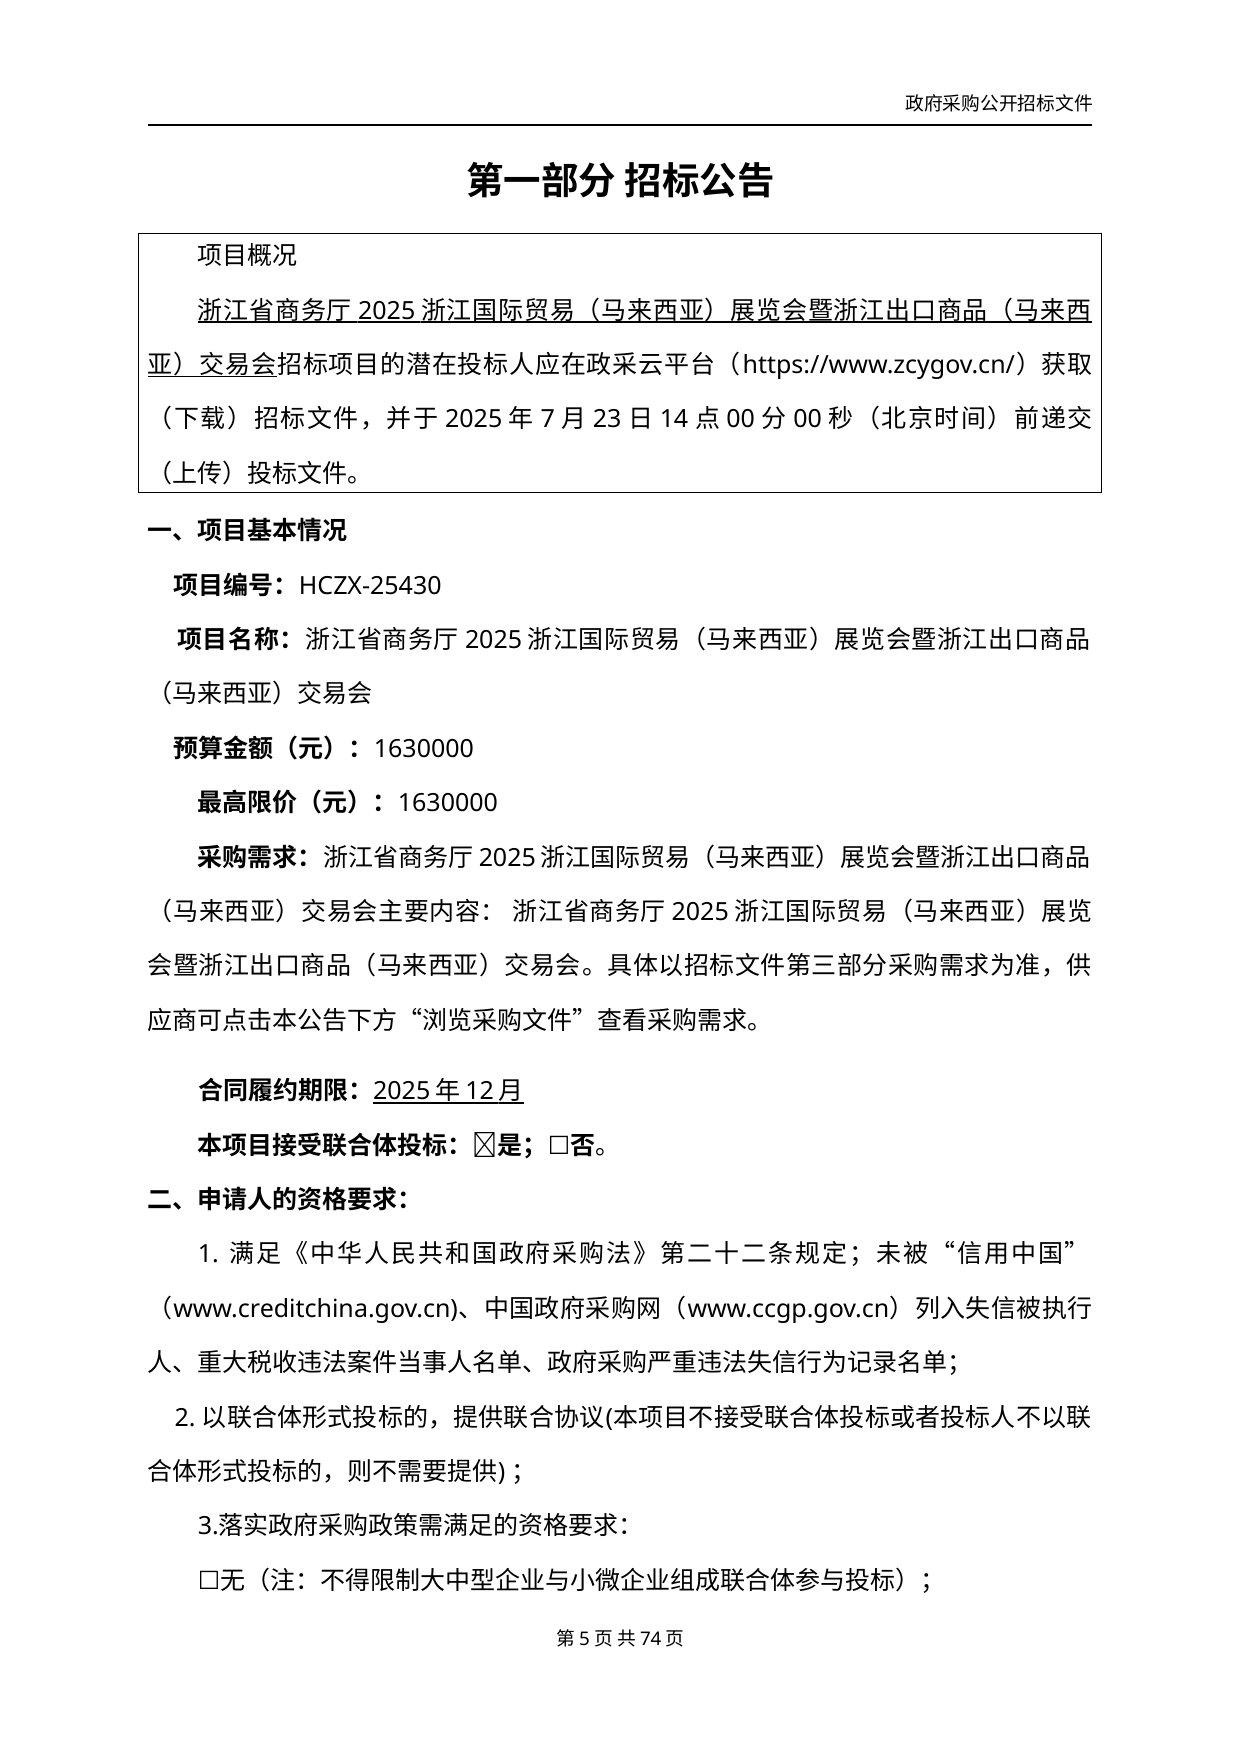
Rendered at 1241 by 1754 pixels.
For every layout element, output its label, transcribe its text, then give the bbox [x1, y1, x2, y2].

text 本项目接受联合体投标：是；否。 [148, 1125, 1092, 1161]
text 1. 满足《中华人民共和国政府采购法》第二十二条规定；未被“信用中国”（www.creditchina.gov.cn)、中国政府采购网（www.ccgp.gov.cn）列入失信被执行人、重大税收违法案件当事人名单、政府采购严重违法失信行为记录名单； [148, 1234, 1092, 1379]
text 采购需求：浙江省商务厅2025浙江国际贸易（马来西亚）展览会暨浙江出口商品（马来西亚）交易会主要内容： 浙江省商务厅2025浙江国际贸易（马来西亚）展览会暨浙江出口商品（马来西亚）交易会。具体以招标文件第三部分采购需求为准，供应商可点击本公告下方“浏览采购文件”查看采购需求。 [148, 837, 1092, 1036]
text 项目名称：浙江省商务厅2025浙江国际贸易（马来西亚）展览会暨浙江出口商品（马来西亚）交易会 [148, 619, 1092, 710]
text 项目概况 [139, 234, 1101, 272]
text 最高限价（元）：1630000 [148, 783, 1092, 819]
text 第一部分 招标公告 [148, 151, 1092, 206]
text 无（注：不得限制大中型企业与小微企业组成联合体参与投标）； [148, 1560, 1092, 1596]
text 合同履约期限：2025年12月 [148, 1071, 1092, 1107]
text 3.落实政府采购政策需满足的资格要求： [148, 1506, 1092, 1542]
text 一、项目基本情况 [148, 511, 1092, 547]
text 预算金额（元）：1630000 [148, 728, 1092, 764]
text 浙江省商务厅2025浙江国际贸易（马来西亚）展览会暨浙江出口商品（马来西亚）交易会招标项目的潜在投标人应在政采云平台（https://www.zcygov.cn/）获取（下载）招标文件，并于2025年7月23日14点00分00秒（北京时间）前递交（上传）投标文件。 [139, 287, 1101, 492]
text 2. 以联合体形式投标的，提供联合协议(本项目不接受联合体投标或者投标人不以联合体形式投标的，则不需要提供) ； [148, 1397, 1092, 1488]
text 项目编号：HCZX-25430 [148, 565, 1092, 601]
text 二、申请人的资格要求： [148, 1179, 1092, 1216]
